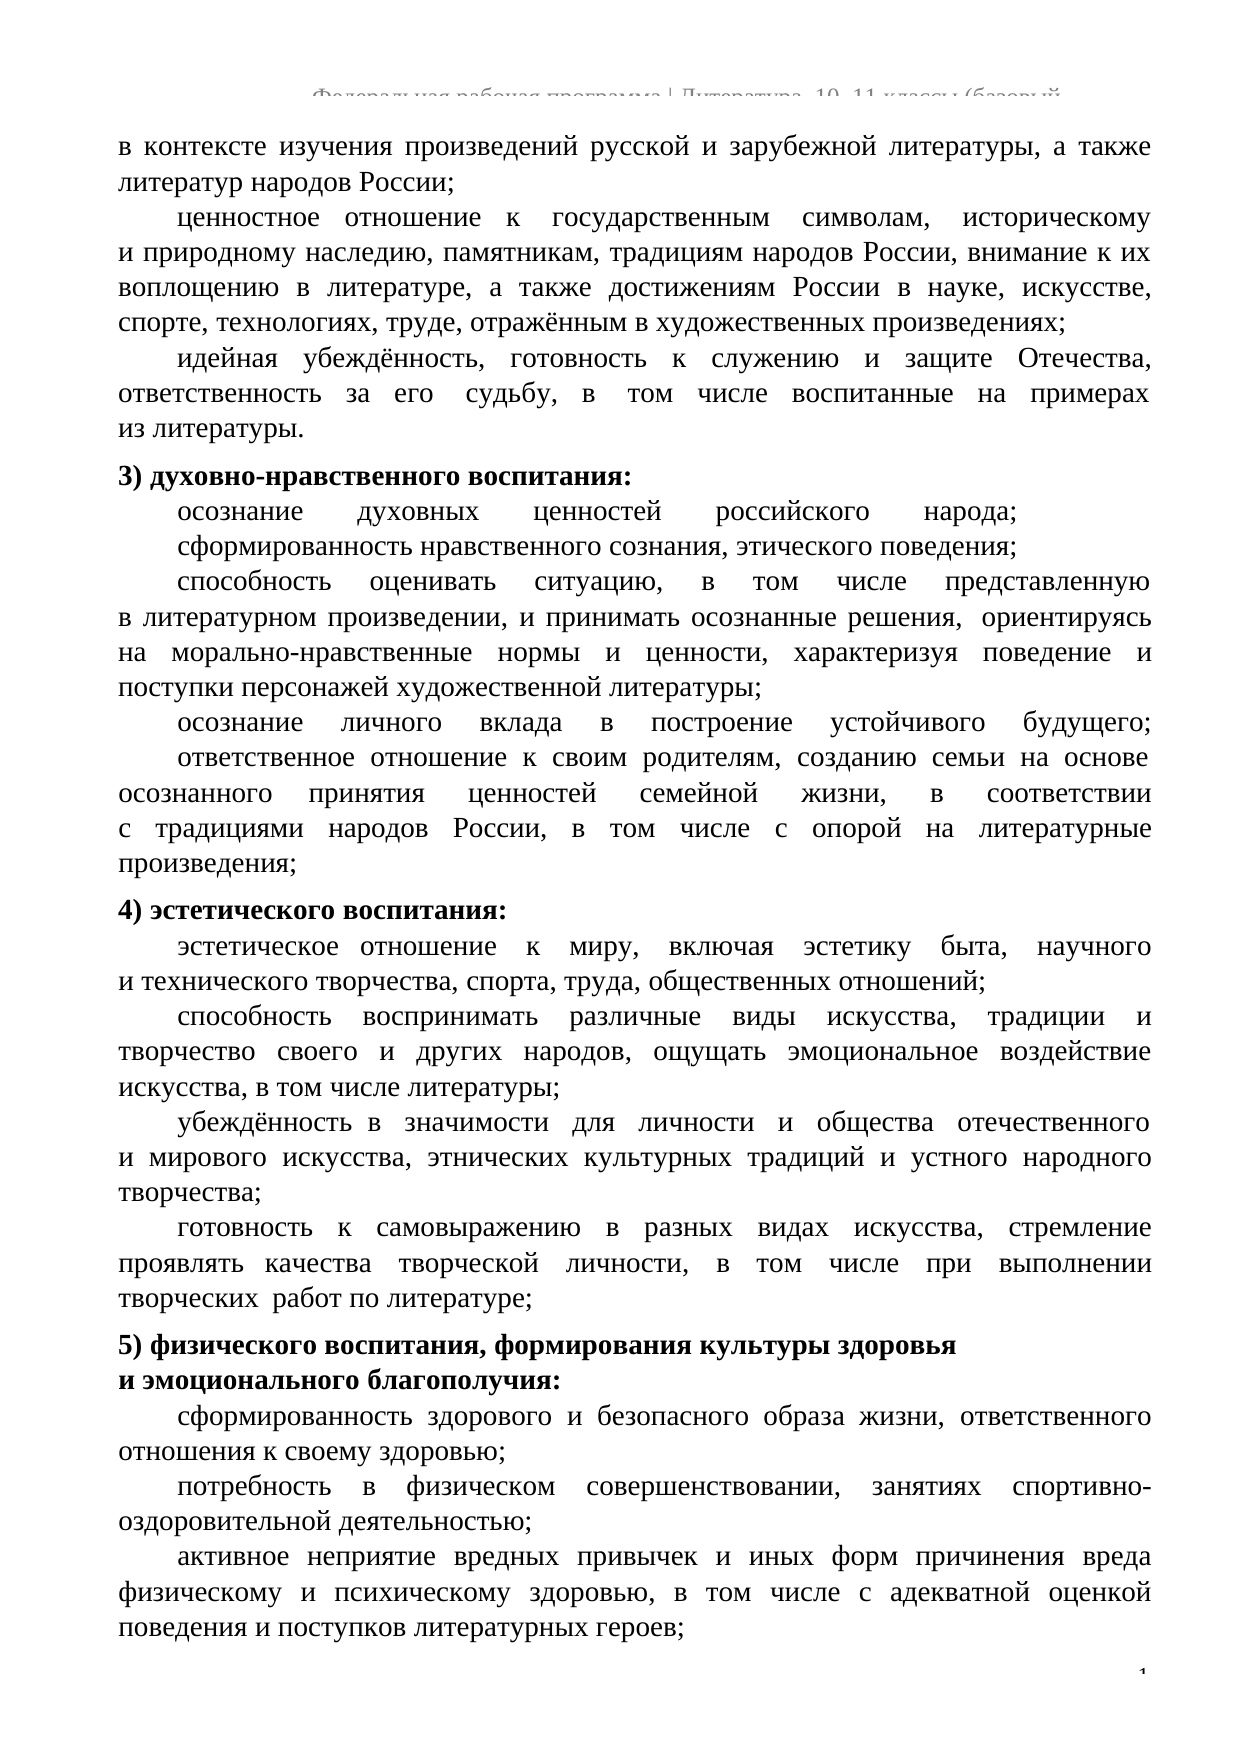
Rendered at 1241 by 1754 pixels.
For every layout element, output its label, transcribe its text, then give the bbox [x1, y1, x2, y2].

subtitle физического воспитания, формирования культуры здоровья и эмоционального благополучия: [118, 1327, 957, 1396]
text эстетическое отношение к миру, включая эстетику быта, научного и технического творчества, спорта, труда, общественных отношений; [118, 928, 1152, 997]
text убеждённость в значимости для личности и общества отечественного и мирового искусства, этнических культурных традиций и устного народного творчества; [118, 1104, 1152, 1208]
text активное неприятие вредных привычек и иных форм причинения вреда физическому и психическому здоровью, в том числе с адекватной оценкой поведения и поступков литературных героев; [118, 1538, 1152, 1642]
text идейная убеждённость, готовность к служению и защите Отечества, ответственность за его судьбу, в том числе воспитанные на примерах из литературы. [118, 340, 1152, 444]
text способность воспринимать различные виды искусства, традиции и творчество своего и других народов, ощущать эмоциональное воздействие искусства, в том числе литературы; [118, 998, 1152, 1102]
text осознание личного вклада в построение устойчивого будущего; ответственное отношение к своим родителям, созданию семьи на основе [177, 704, 1152, 773]
subtitle эстетического воспитания: [118, 892, 1163, 926]
text способность оценивать ситуацию, в том числе представленную в литературном произведении, и принимать осознанные решения, ориентируясь на морально-нравственные нормы и ценности, характеризуя поведение и поступки персонажей художественной литературы; [118, 563, 1152, 703]
text осознание духовных ценностей российского народа; сформированность нравственного сознания, этического поведения; [177, 493, 1018, 562]
text в контексте изучения произведений русской и зарубежной литературы, а также литератур народов России; [118, 128, 1152, 197]
text готовность к самовыражению в разных видах искусства, стремление проявлять качества творческой личности, в том числе при выполнении творческих работ по литературе; [118, 1209, 1152, 1313]
text ценностное отношение к государственным символам, историческому и природному наследию, памятникам, традициям народов России, внимание к их воплощению в литературе, а также достижениям России в науке, искусстве, спорте, технологиях, труде, отражённым в художественных произведениях; [118, 199, 1152, 338]
text сформированность здорового и безопасного образа жизни, ответственного отношения к своему здоровью; [118, 1398, 1152, 1466]
subtitle духовно-нравственного воспитания: [118, 458, 1163, 491]
text осознанного принятия ценностей семейной жизни, в соответствии с традициями народов России, в том числе с опорой на литературные произведения; [118, 775, 1152, 879]
text потребность в физическом совершенствовании, занятиях спортивно- оздоровительной деятельностью; [118, 1468, 1152, 1537]
